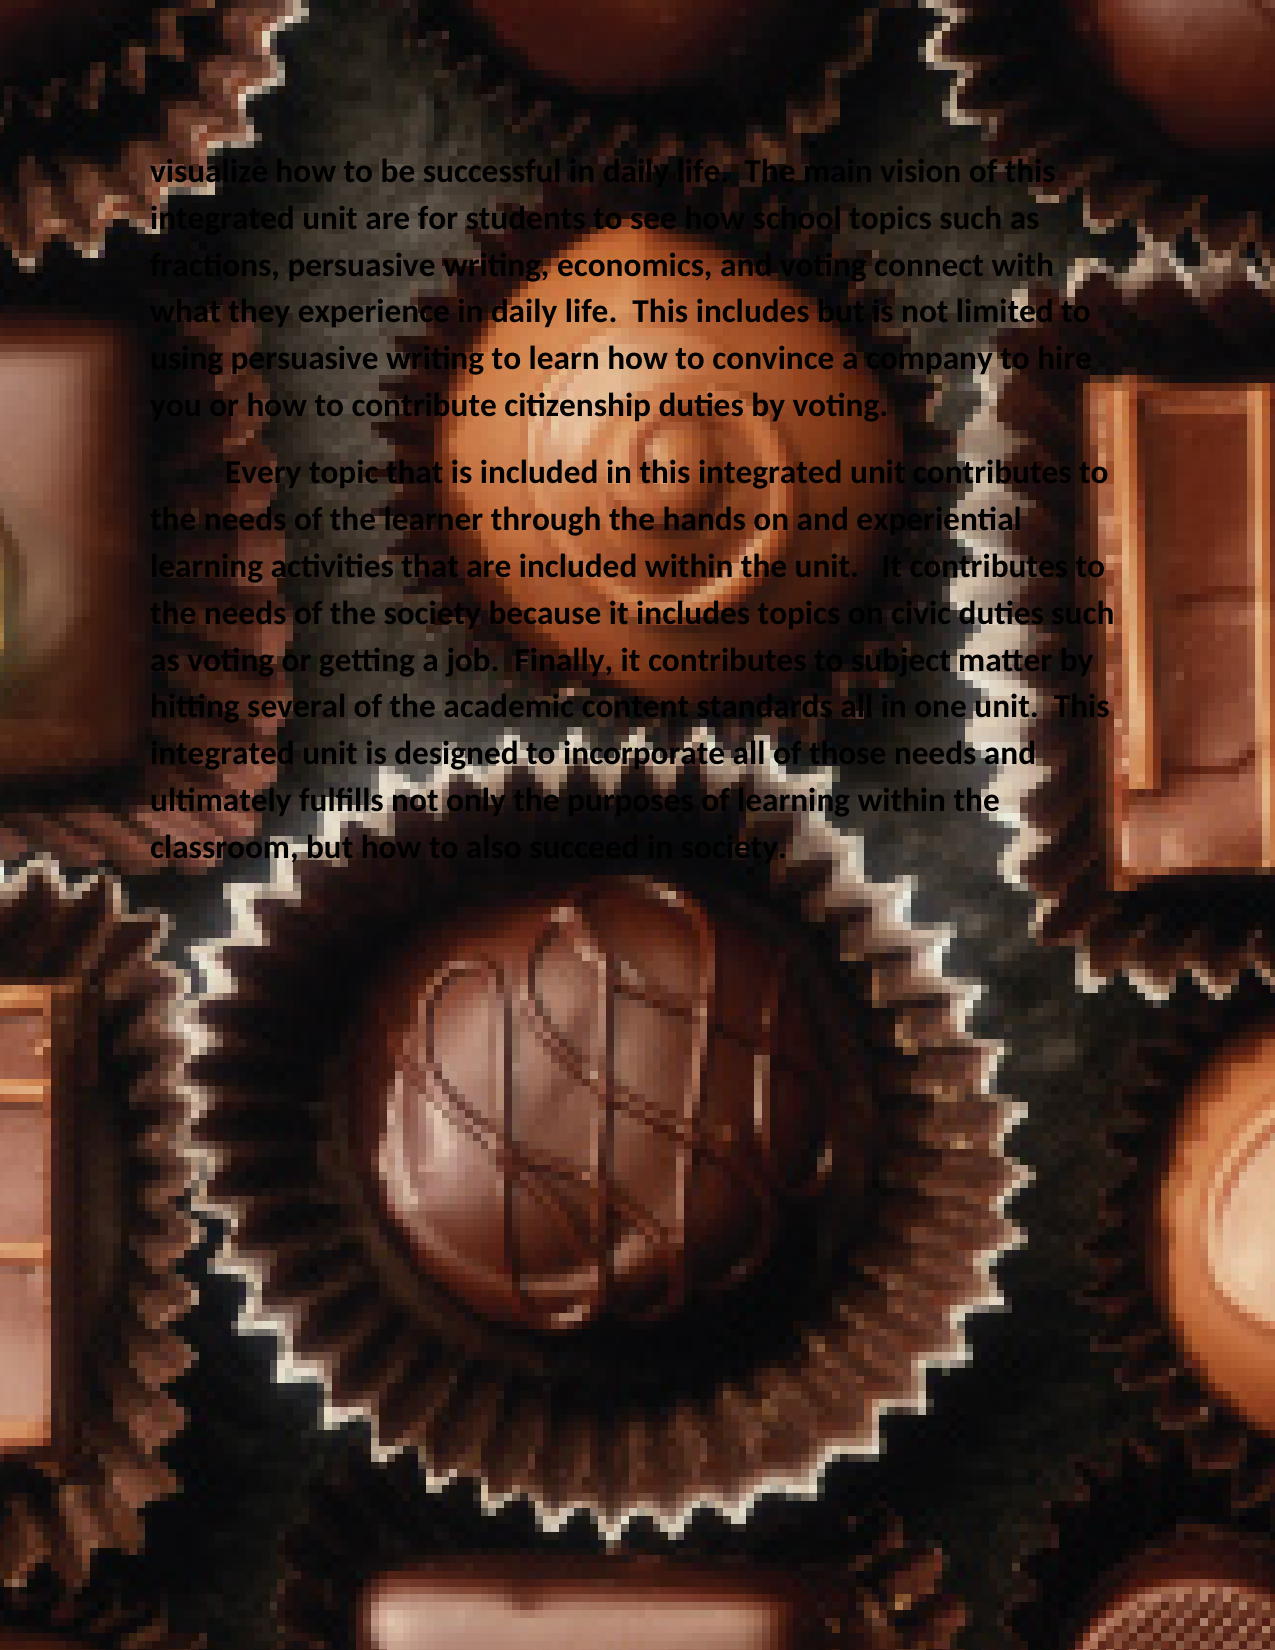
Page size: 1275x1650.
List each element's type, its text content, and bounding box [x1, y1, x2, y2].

picture [0, 0, 1275, 1650]
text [150, 150, 1125, 424]
text Every topic that is included in this integrated unit contributes to the needs of the learner through the hands on and experiential learning activities that are included within the unit. It contributes to the needs of the society because it includes topics on civic duties such as voting or getting a job. Finally, it contributes to subject matter by hitting several of the academic content standards all in one unit. This integrated unit is designed to incorporate all of those needs and ultimately fulfills not only the purposes of learning within the classroom, but how to also succeed in society. [150, 451, 1125, 866]
